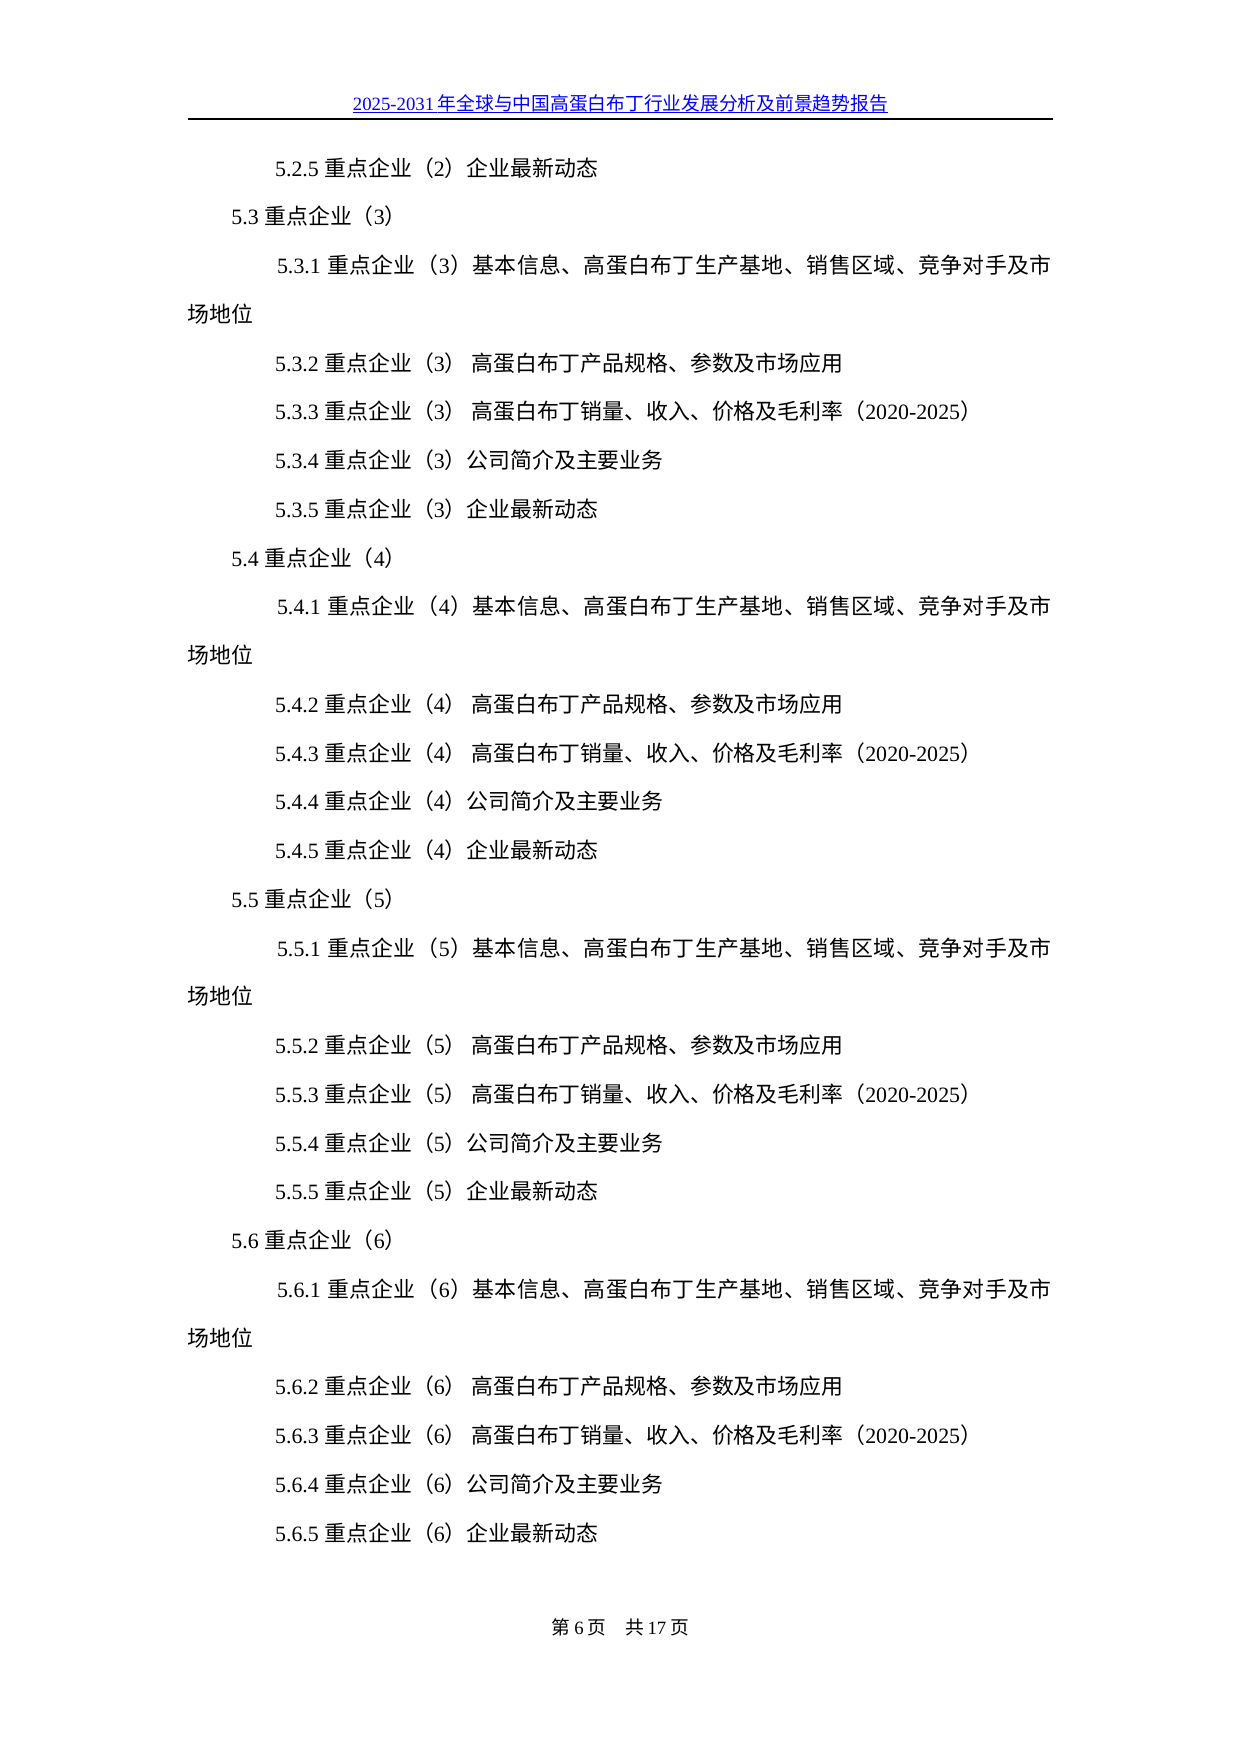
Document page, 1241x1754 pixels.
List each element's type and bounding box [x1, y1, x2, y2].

text [187, 150, 1053, 1548]
